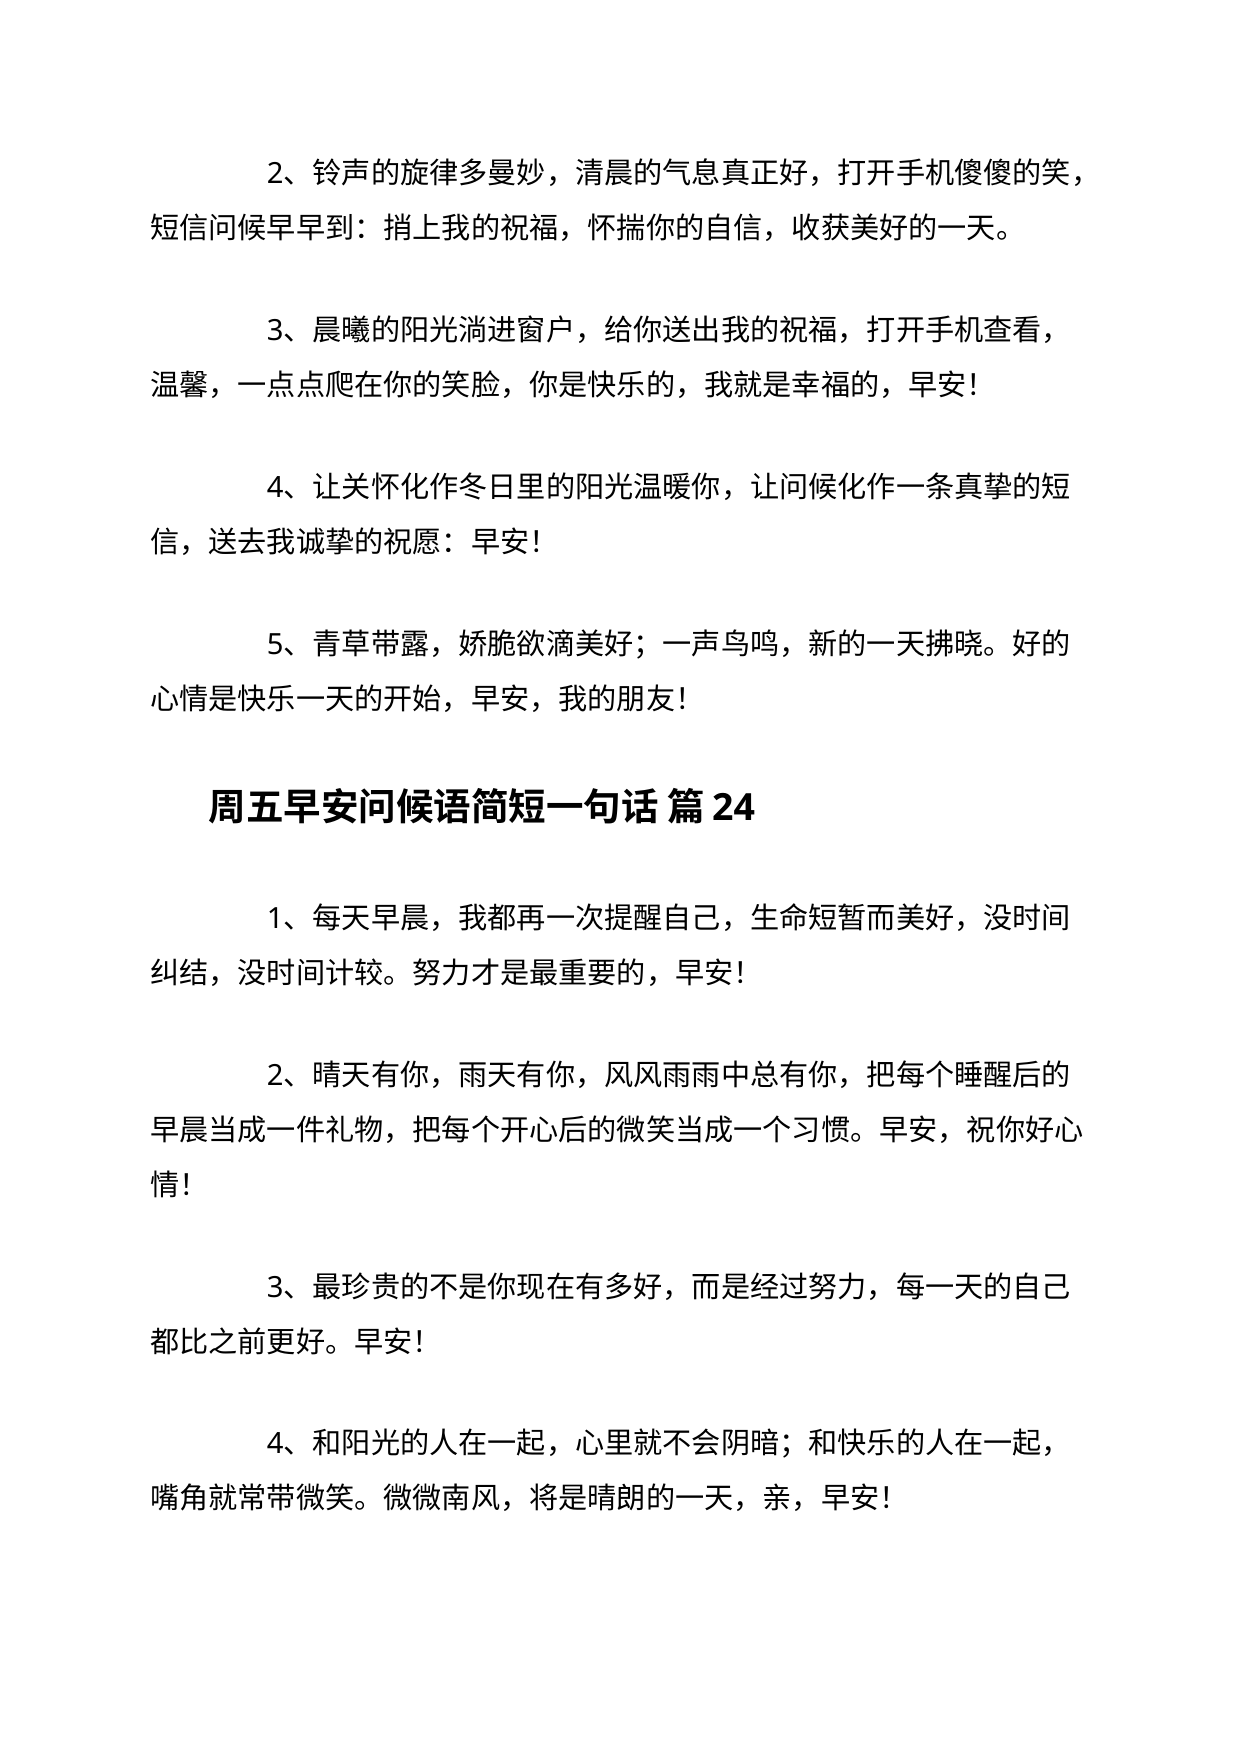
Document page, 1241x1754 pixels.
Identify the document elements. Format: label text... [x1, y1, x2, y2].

text 1、每天早晨，我都再一次提醒自己，生命短暂而美好，没时间纠结，没时间计较。努力才是最重要的，早安！ [150, 895, 1090, 992]
text 3、最珍贵的不是你现在有多好，而是经过努力，每一天的自己都比之前更好。早安！ [150, 1263, 1090, 1360]
text 3、晨曦的阳光淌进窗户，给你送出我的祝福，打开手机查看，温馨，一点点爬在你的笑脸，你是快乐的，我就是幸福的，早安！ [150, 307, 1090, 404]
text 4、让关怀化作冬日里的阳光温暖你，让问候化作一条真挚的短信，送去我诚挚的祝愿：早安！ [150, 463, 1090, 561]
text 4、和阳光的人在一起，心里就不会阴暗；和快乐的人在一起，嘴角就常带微笑。微微南风，将是晴朗的一天，亲，早安！ [150, 1420, 1090, 1517]
text 2、晴天有你，雨天有你，风风雨雨中总有你，把每个睡醒后的早晨当成一件礼物，把每个开心后的微笑当成一个习惯。早安，祝你好心情！ [150, 1051, 1090, 1204]
text 周五早安问候语简短一句话 篇24 [150, 777, 1090, 832]
text 2、铃声的旋律多曼妙，清晨的气息真正好，打开手机傻傻的笑，短信问候早早到：捎上我的祝福，怀揣你的自信，收获美好的一天。 [150, 150, 1090, 247]
text 5、青草带露，娇脆欲滴美好；一声鸟鸣，新的一天拂晓。好的心情是快乐一天的开始，早安，我的朋友！ [150, 620, 1090, 718]
